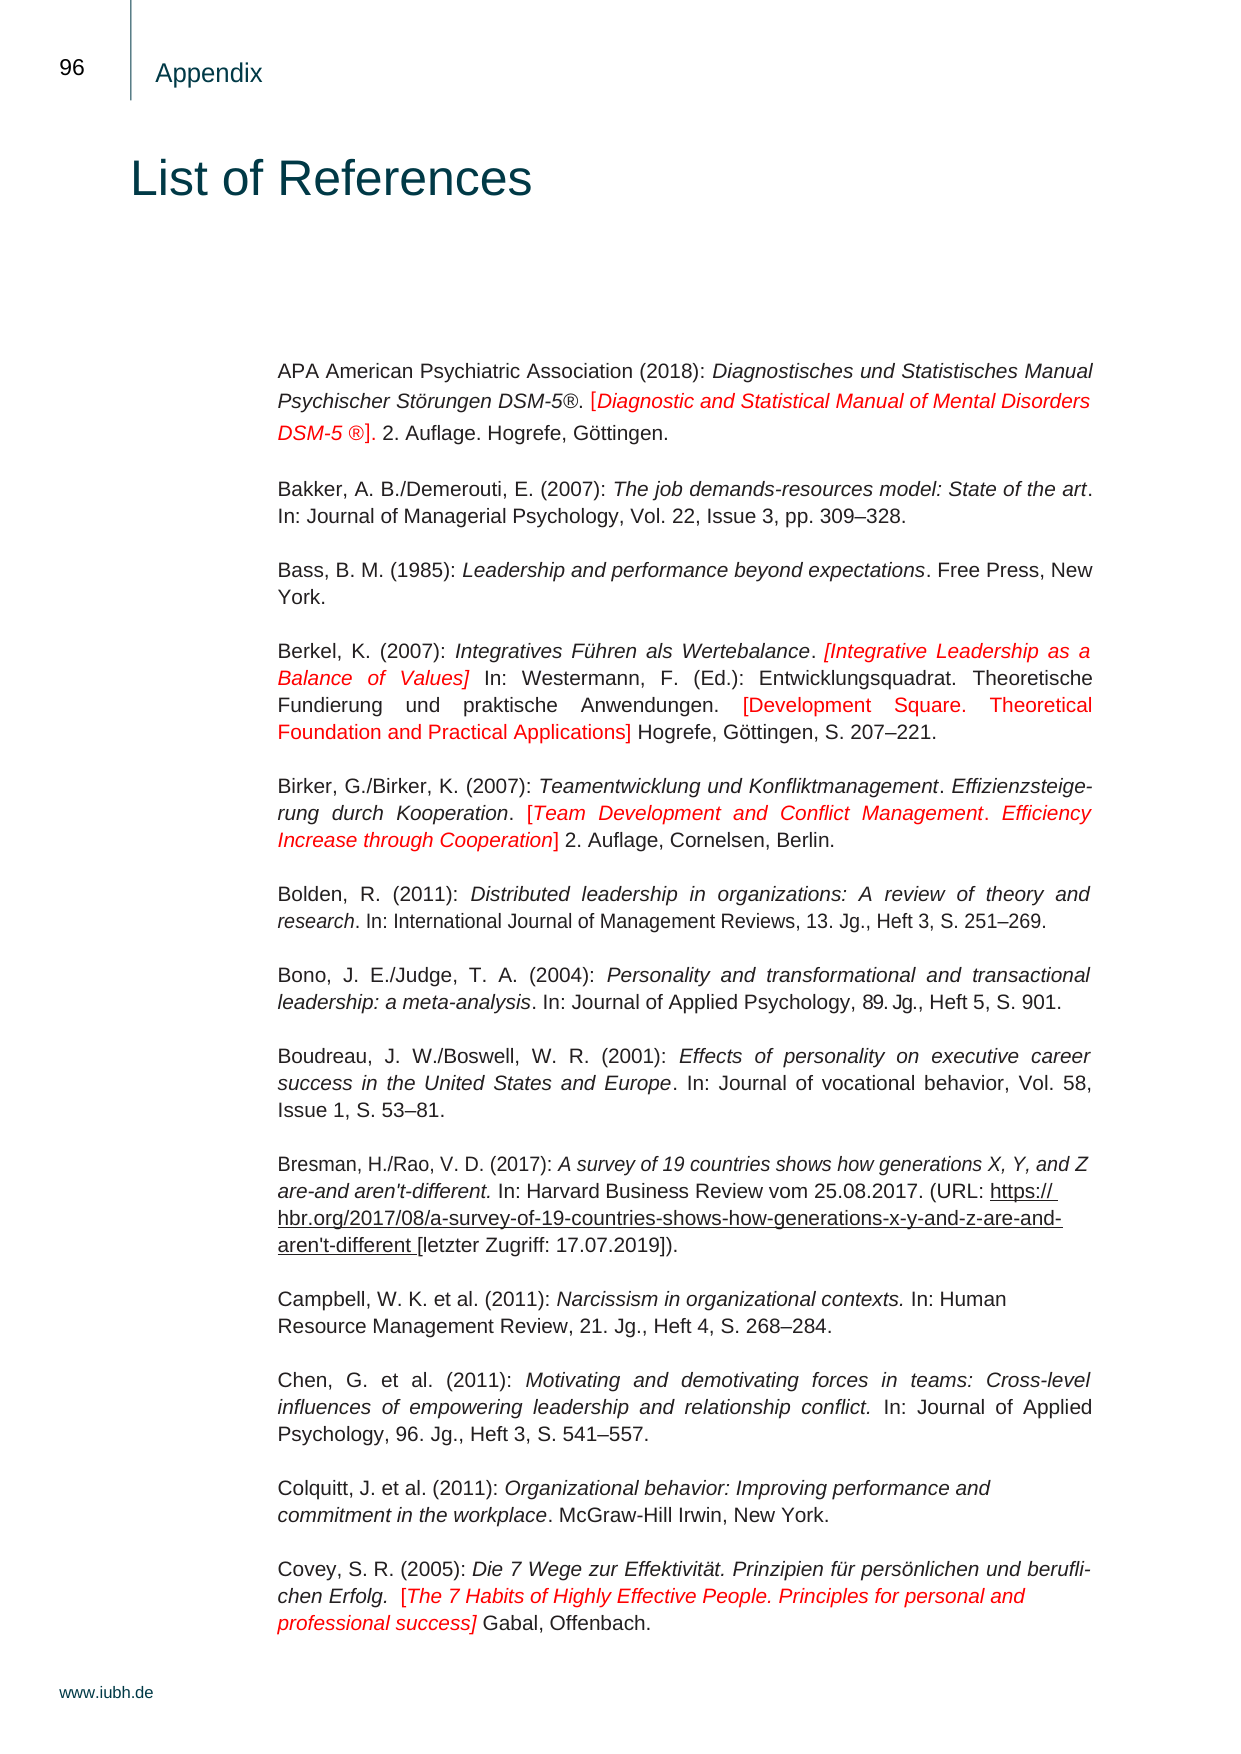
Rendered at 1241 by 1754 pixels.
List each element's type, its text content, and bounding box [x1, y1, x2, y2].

text Covey, S. R. (2005): Die 7 Wege zur Effektivität. Prinzipien für persönlichen und beruﬂi- chen Erfolg. [The 7 Habits of Highly Effective People. Principles for personal and professional success] Gabal, Offenbach. [277, 1557, 1093, 1635]
text Bono, J. E./Judge, T. A. (2004): Personality and transformational and transactional leadership: a meta-analysis. In: Journal of Applied Psychology, 89. Jg., Heft 5, S. 901. [277, 963, 1093, 1014]
text List of References [130, 148, 1192, 206]
text Boudreau, J. W./Boswell, W. R. (2001): Effects of personality on executive career success in the United States and Europe. In: Journal of vocational behavior, Vol. 58, Issue 1, S. 53–81. [277, 1044, 1093, 1122]
text Bakker, A. B./Demerouti, E. (2007): The job demands-resources model: State of the art. In: Journal of Managerial Psychology, Vol. 22, Issue 3, pp. 309–328. [277, 476, 1093, 527]
text Birker, G./Birker, K. (2007): Teamentwicklung und Konﬂiktmanagement. Efﬁzienzsteige- rung durch Kooperation. [Team Development and Conflict Management. Efﬁciency Increase through Cooperation] 2. Auflage, Cornelsen, Berlin. [277, 774, 1093, 852]
text Campbell, W. K. et al. (2011): Narcissism in organizational contexts. In: Human Resource Management Review, 21. Jg., Heft 4, S. 268–284. [277, 1287, 1093, 1338]
text Bresman, H./Rao, V. D. (2017): A survey of 19 countries shows how generations X, Y, and Z are-and aren't-different. In: Harvard Business Review vom 25.08.2017. (URL: https:// hbr.org/2017/08/a-survey-of-19-countries-shows-how-generations-x-y-and-z-are-and-aren't-different [letzter Zugriff: 17.07.2019]). [277, 1152, 1093, 1257]
text Colquitt, J. et al. (2011): Organizational behavior: Improving performance and commitment in the workplace. McGraw-Hill Irwin, New York. [277, 1476, 1093, 1527]
text Bass, B. M. (1985): Leadership and performance beyond expectations. Free Press, New York. [277, 558, 1093, 608]
text Chen, G. et al. (2011): Motivating and demotivating forces in teams: Cross-level inﬂuences of empowering leadership and relationship conﬂict. In: Journal of Applied Psychology, 96. Jg., Heft 3, S. 541–557. [277, 1368, 1093, 1446]
text Bolden, R. (2011): Distributed leadership in organizations: A review of theory and research. In: International Journal of Management Reviews, 13. Jg., Heft 3, S. 251–269. [277, 882, 1093, 933]
text APA American Psychiatric Association (2018): Diagnostisches und Statistisches Manual Psychischer Störungen DSM-5®. [Diagnostic and Statistical Manual of Mental Disorders DSM-5 ®]. 2. Auﬂage. Hogrefe, Göttingen. [277, 359, 1093, 446]
text Berkel, K. (2007): Integratives Führen als Wertebalance. [Integrative Leadership as a Balance of Values] In: Westermann, F. (Ed.): Entwicklungsquadrat. Theoretische Fundierung und praktische Anwendungen. [Development Square. Theoretical Foundation and Practical Applications] Hogrefe, Göttingen, S. 207–221. [277, 639, 1093, 743]
